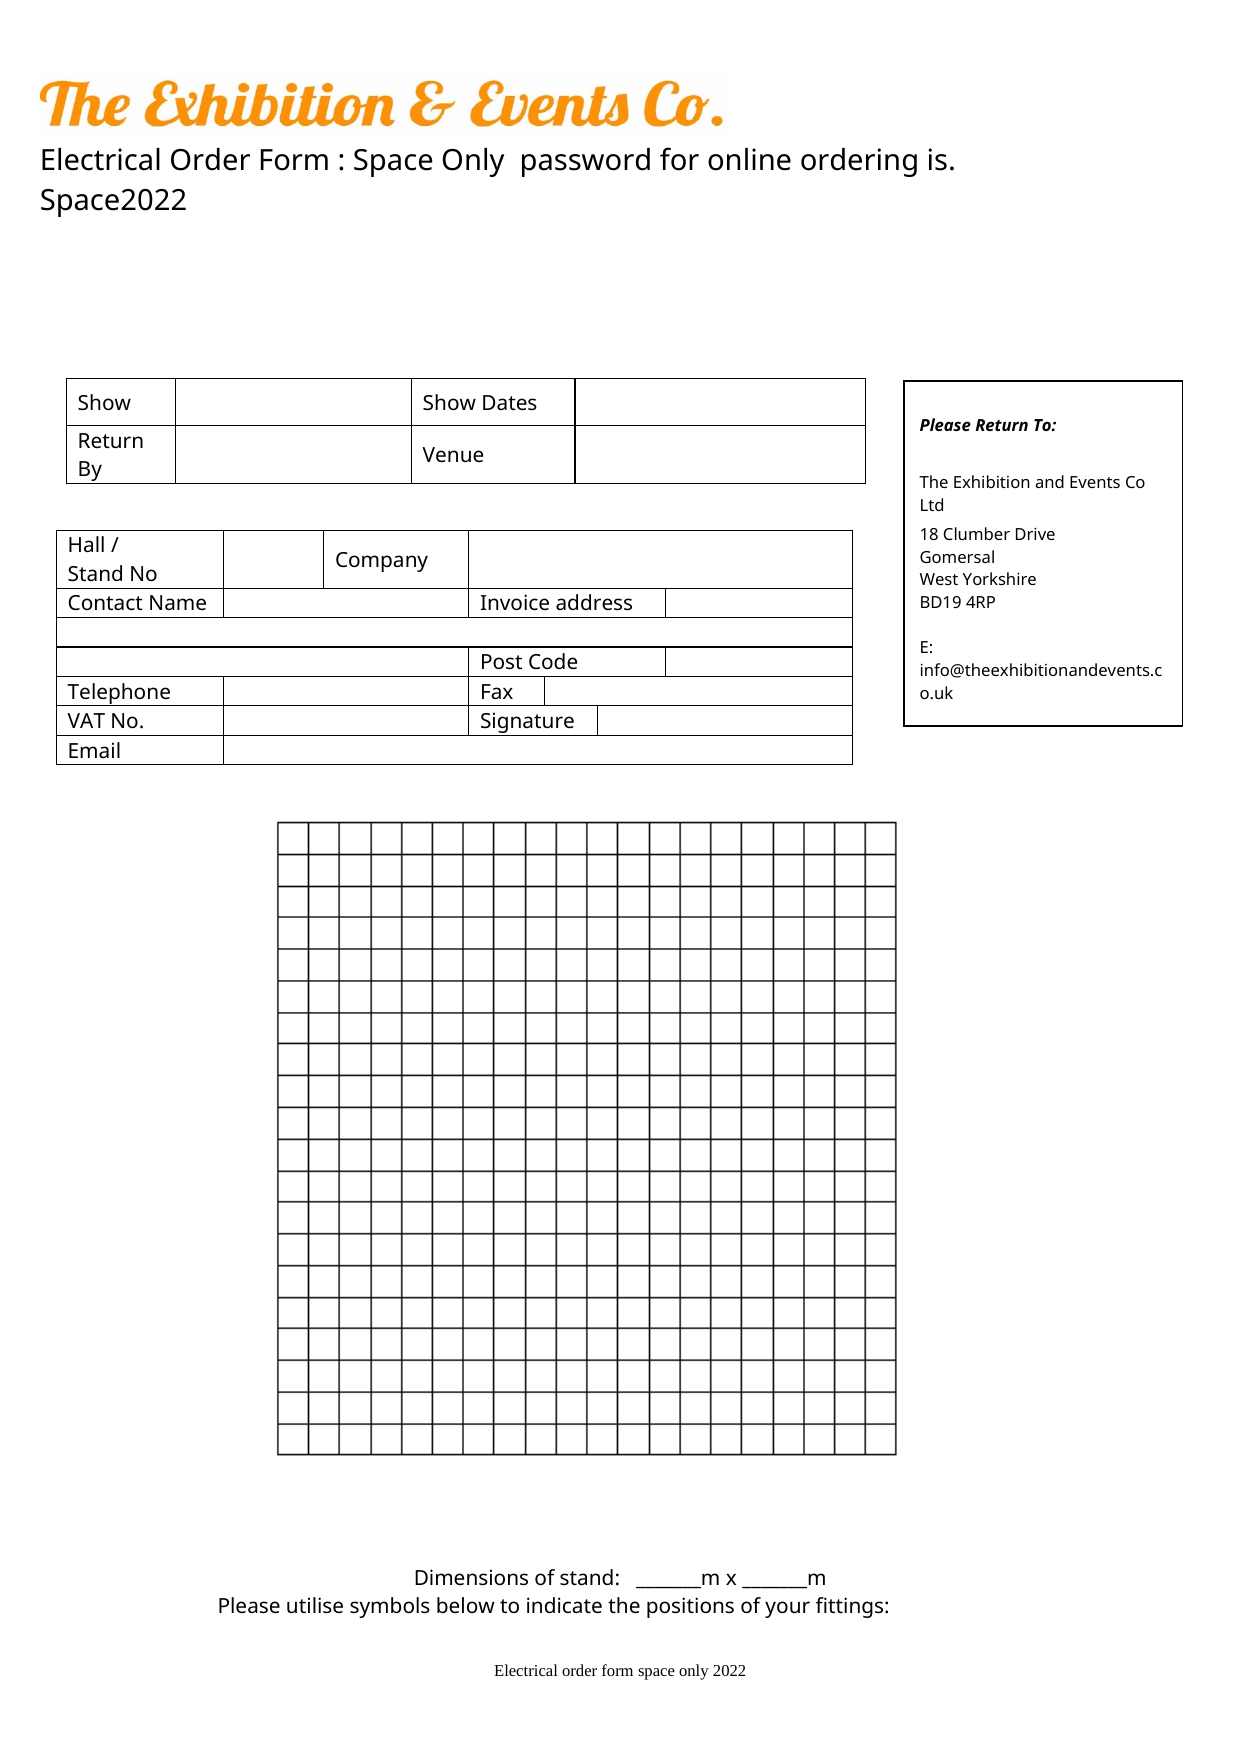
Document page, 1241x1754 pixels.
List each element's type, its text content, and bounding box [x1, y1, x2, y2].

table_cell Venue [412, 426, 574, 483]
table_header [469, 531, 852, 587]
picture [39, 73, 727, 140]
table_cell Telephone [57, 677, 223, 705]
table_cell Post Code [469, 648, 665, 676]
table_header [576, 379, 865, 425]
table_cell [666, 648, 852, 676]
table_cell [545, 677, 852, 705]
table_cell [224, 589, 468, 617]
table_cell Signature [469, 706, 597, 735]
table_cell [576, 426, 865, 483]
table_cell [57, 648, 468, 676]
picture [257, 809, 907, 1473]
table_header [224, 531, 323, 587]
table_header [176, 379, 411, 425]
table_header Company [324, 531, 468, 587]
table_cell Fax [469, 677, 544, 705]
table_cell [176, 426, 411, 483]
table_cell [57, 618, 852, 646]
table_cell Contact Name [57, 589, 223, 617]
table_cell [224, 706, 468, 735]
table_cell [598, 706, 852, 735]
text Dimensions of stand: _______m x _______m [187, 1563, 1053, 1592]
table_cell VAT No. [57, 706, 223, 735]
table_cell [224, 736, 852, 764]
text Please utilise symbols below to indicate the positions of your fittings: [54, 1592, 1053, 1620]
table_cell Email [57, 736, 223, 764]
table_header Show Dates [412, 379, 574, 425]
table_header Hall / Stand No [57, 531, 223, 587]
table_cell [666, 589, 852, 617]
table_cell Invoice address [469, 589, 665, 617]
table_cell Return By [67, 426, 175, 483]
table_header Show [67, 379, 175, 425]
table_cell [224, 677, 468, 705]
